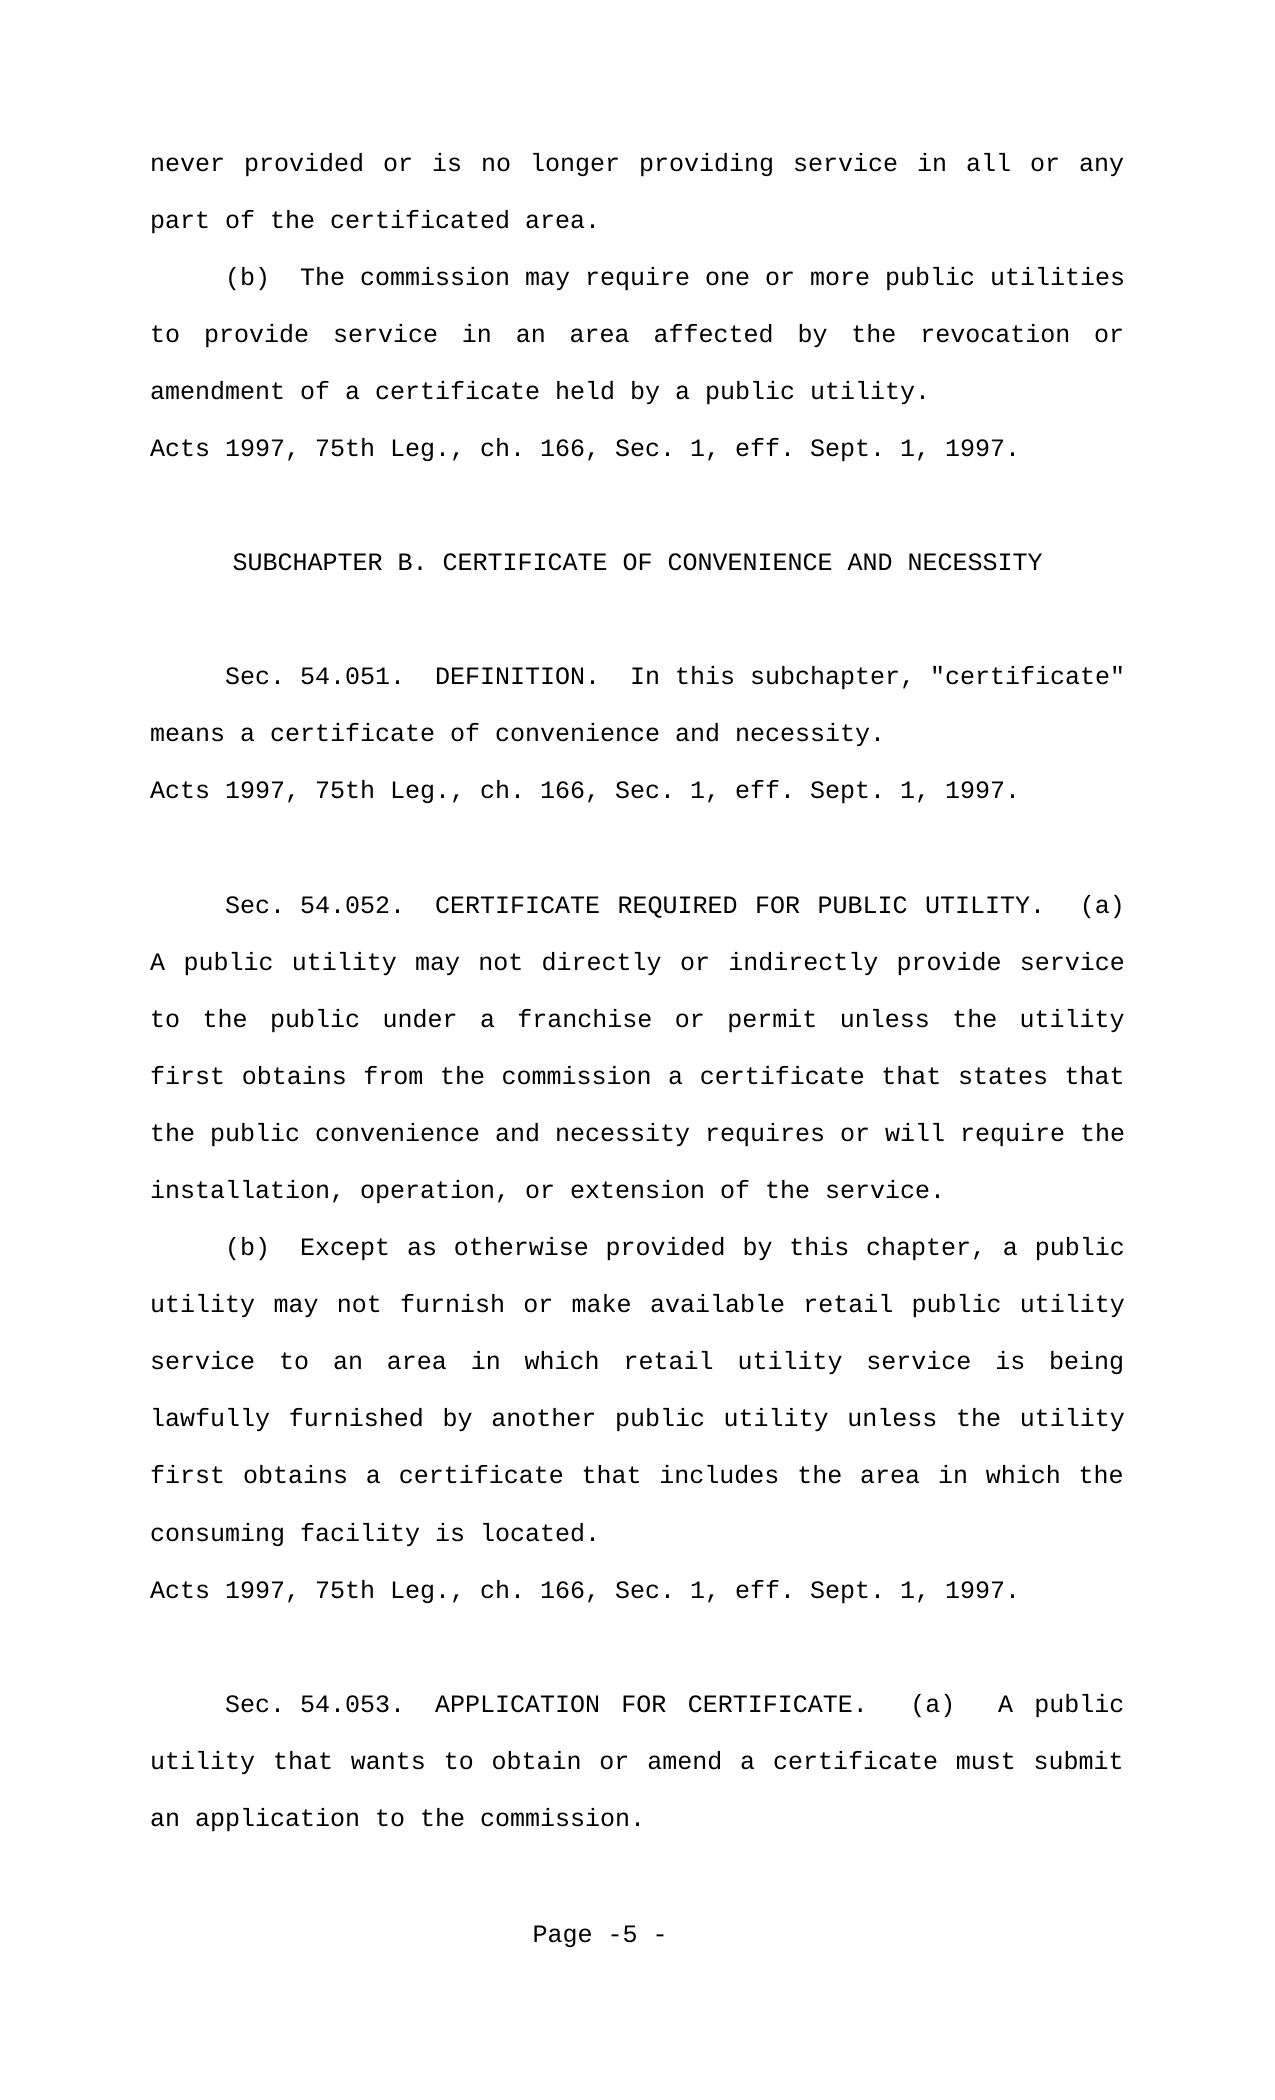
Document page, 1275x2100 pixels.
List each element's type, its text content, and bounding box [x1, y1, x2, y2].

text Acts 1997, 75th Leg., ch. 166, Sec. 1, eff. Sept. 1, 1997. [150, 435, 1125, 464]
text Sec. 54.051. DEFINITION. In this subchapter, "certificate" means a certificate of convenience and necessity. [150, 664, 1125, 749]
text (b) Except as otherwise provided by this chapter, a public utility may not furnish or make available retail public utility service to an area in which retail utility service is being lawfully furnished by another public utility unless the utility first obtains a certificate that includes the area in which the consuming facility is located. [150, 1234, 1125, 1548]
text Sec. 54.052. CERTIFICATE REQUIRED FOR PUBLIC UTILITY. (a) A public utility may not directly or indirectly provide service to the public under a franchise or permit unless the utility first obtains from the commission a certificate that states that the public convenience and necessity requires or will require the installation, operation, or extension of the service. [150, 892, 1125, 1206]
text (b) The commission may require one or more public utilities to provide service in an area affected by the revocation or amendment of a certificate held by a public utility. [150, 264, 1125, 407]
text Sec. 54.053. APPLICATION FOR CERTIFICATE. (a) A public utility that wants to obtain or amend a certificate must submit an application to the commission. [150, 1691, 1125, 1834]
text Acts 1997, 75th Leg., ch. 166, Sec. 1, eff. Sept. 1, 1997. [150, 1577, 1125, 1606]
text SUBCHAPTER B. CERTIFICATE OF CONVENIENCE AND NECESSITY [150, 549, 1125, 578]
text Acts 1997, 75th Leg., ch. 166, Sec. 1, eff. Sept. 1, 1997. [150, 778, 1125, 806]
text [150, 150, 1125, 236]
